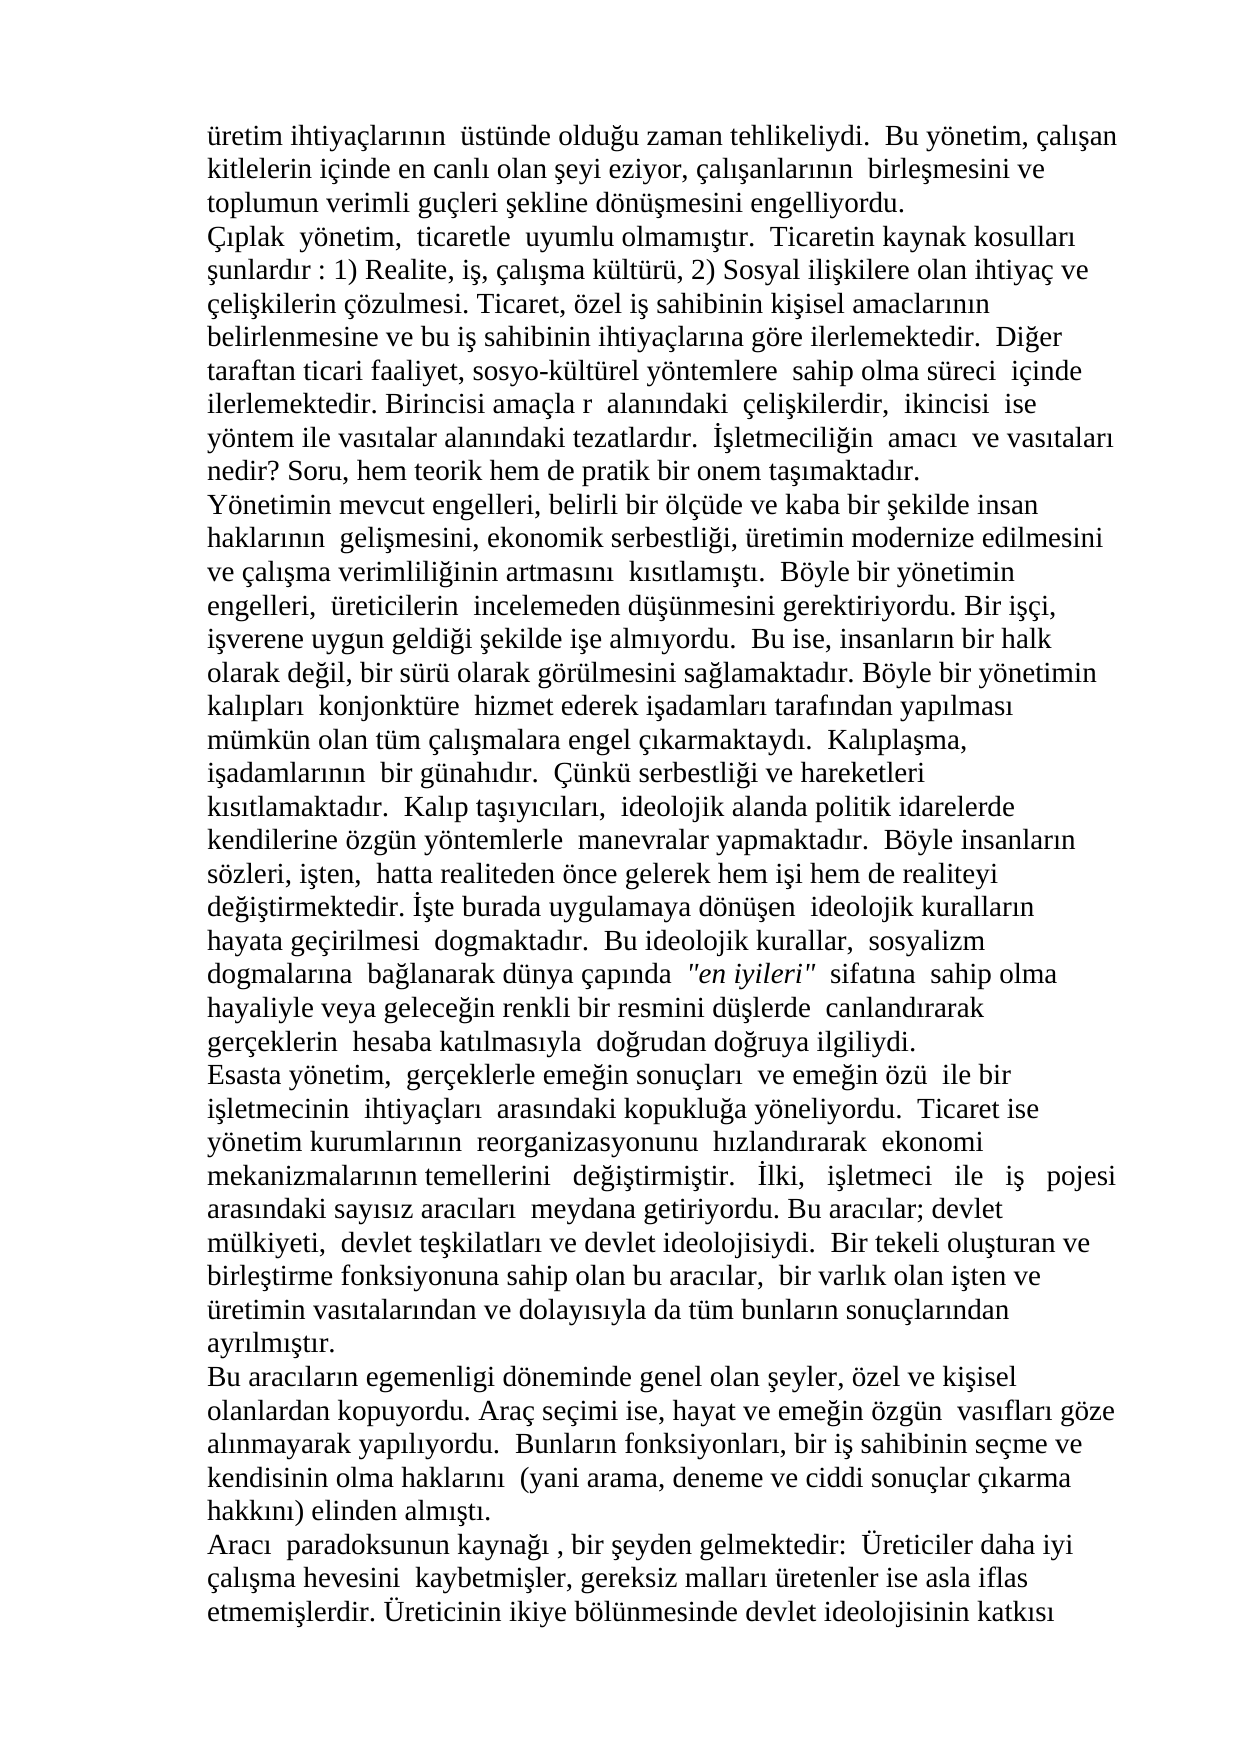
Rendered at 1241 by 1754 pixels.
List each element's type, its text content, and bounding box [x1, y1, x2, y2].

text Esasta yönetim, gerçeklerle emeğin sonuçları ve emeğin özü ile bir işletmecinin ihtiyaçları arasındaki kopukluğa yöneliyordu. Ticaret ise yönetim kurumlarının reorganizasyonunu hızlandırarak ekonomi mekanizmalarının temellerini değiştirmiştir. İlki, işletmeci ile iş pojesi arasındaki sayısız aracıları meydana getiriyordu. Bu aracılar; devlet mülkiyeti, devlet teşkilatları ve devlet ideolojisiydi. Bir tekeli oluşturan ve birleştirme fonksiyonuna sahip olan bu aracılar, bir varlık olan işten ve üretimin vasıtalarından ve dolayısıyla da tüm bunların sonuçlarından ayrılmıştır. [207, 1057, 1122, 1359]
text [207, 1527, 1122, 1627]
text Bu aracıların egemenligi döneminde genel olan şeyler, özel ve kişisel olanlardan kopuyordu. Araç seçimi ise, hayat ve emeğin özgün vasıfları göze alınmayarak yapılıyordu. Bunların fonksiyonları, bir iş sahibinin seçme ve kendisinin olma haklarını (yani arama, deneme ve ciddi sonuçlar çıkarma hakkını) elinden almıştı. [207, 1359, 1122, 1527]
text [207, 118, 1122, 219]
text Çıplak yönetim, ticaretle uyumlu olmamıştır. Ticaretin kaynak kosulları şunlardır : 1) Realite, iş, çalışma kültürü, 2) Sosyal ilişkilere olan ihtiyaç ve çelişkilerin çözulmesi. Ticaret, özel iş sahibinin kişisel amaclarının belirlenmesine ve bu iş sahibinin ihtiyaçlarına göre ilerlemektedir. Diğer taraftan ticari faaliyet, sosyo-kültürel yöntemlere sahip olma süreci içinde ilerlemektedir. Birincisi amaçla r alanındaki çelişkilerdir, ikincisi ise yöntem ile vasıtalar alanındaki tezatlardır. İşletmeciliğin amacı ve vasıtaları nedir? Soru, hem teorik hem de pratik bir onem taşımaktadır. [207, 219, 1122, 487]
text Yönetimin mevcut engelleri, belirli bir ölçüde ve kaba bir şekilde insan haklarının gelişmesini, ekonomik serbestliği, üretimin modernize edilmesini ve çalışma verimliliğinin artmasını kısıtlamıştı. Böyle bir yönetimin engelleri, üreticilerin incelemeden düşünmesini gerektiriyordu. Bir işçi, işverene uygun geldiği şekilde işe almıyordu. Bu ise, insanların bir halk olarak değil, bir sürü olarak görülmesini sağlamaktadır. Böyle bir yönetimin kalıpları konjonktüre hizmet ederek işadamları tarafından yapılması mümkün olan tüm çalışmalara engel çıkarmaktaydı. Kalıplaşma, işadamlarının bir günahıdır. Çünkü serbestliği ve hareketleri kısıtlamaktadır. Kalıp taşıyıcıları, ideolojik alanda politik idarelerde kendilerine özgün yöntemlerle manevralar yapmaktadır. Böyle insanların sözleri, işten, hatta realiteden önce gelerek hem işi hem de realiteyi değiştirmektedir. İşte burada uygulamaya dönüşen ideolojik kuralların hayata geçirilmesi dogmaktadır. Bu ideolojik kurallar, sosyalizm dogmalarına bağlanarak dünya çapında "en iyileri" sifatına sahip olma hayaliyle veya geleceğin renkli bir resmini düşlerde canlandırarak gerçeklerin hesaba katılmasıyla doğrudan doğruya ilgiliydi. [207, 487, 1122, 1057]
